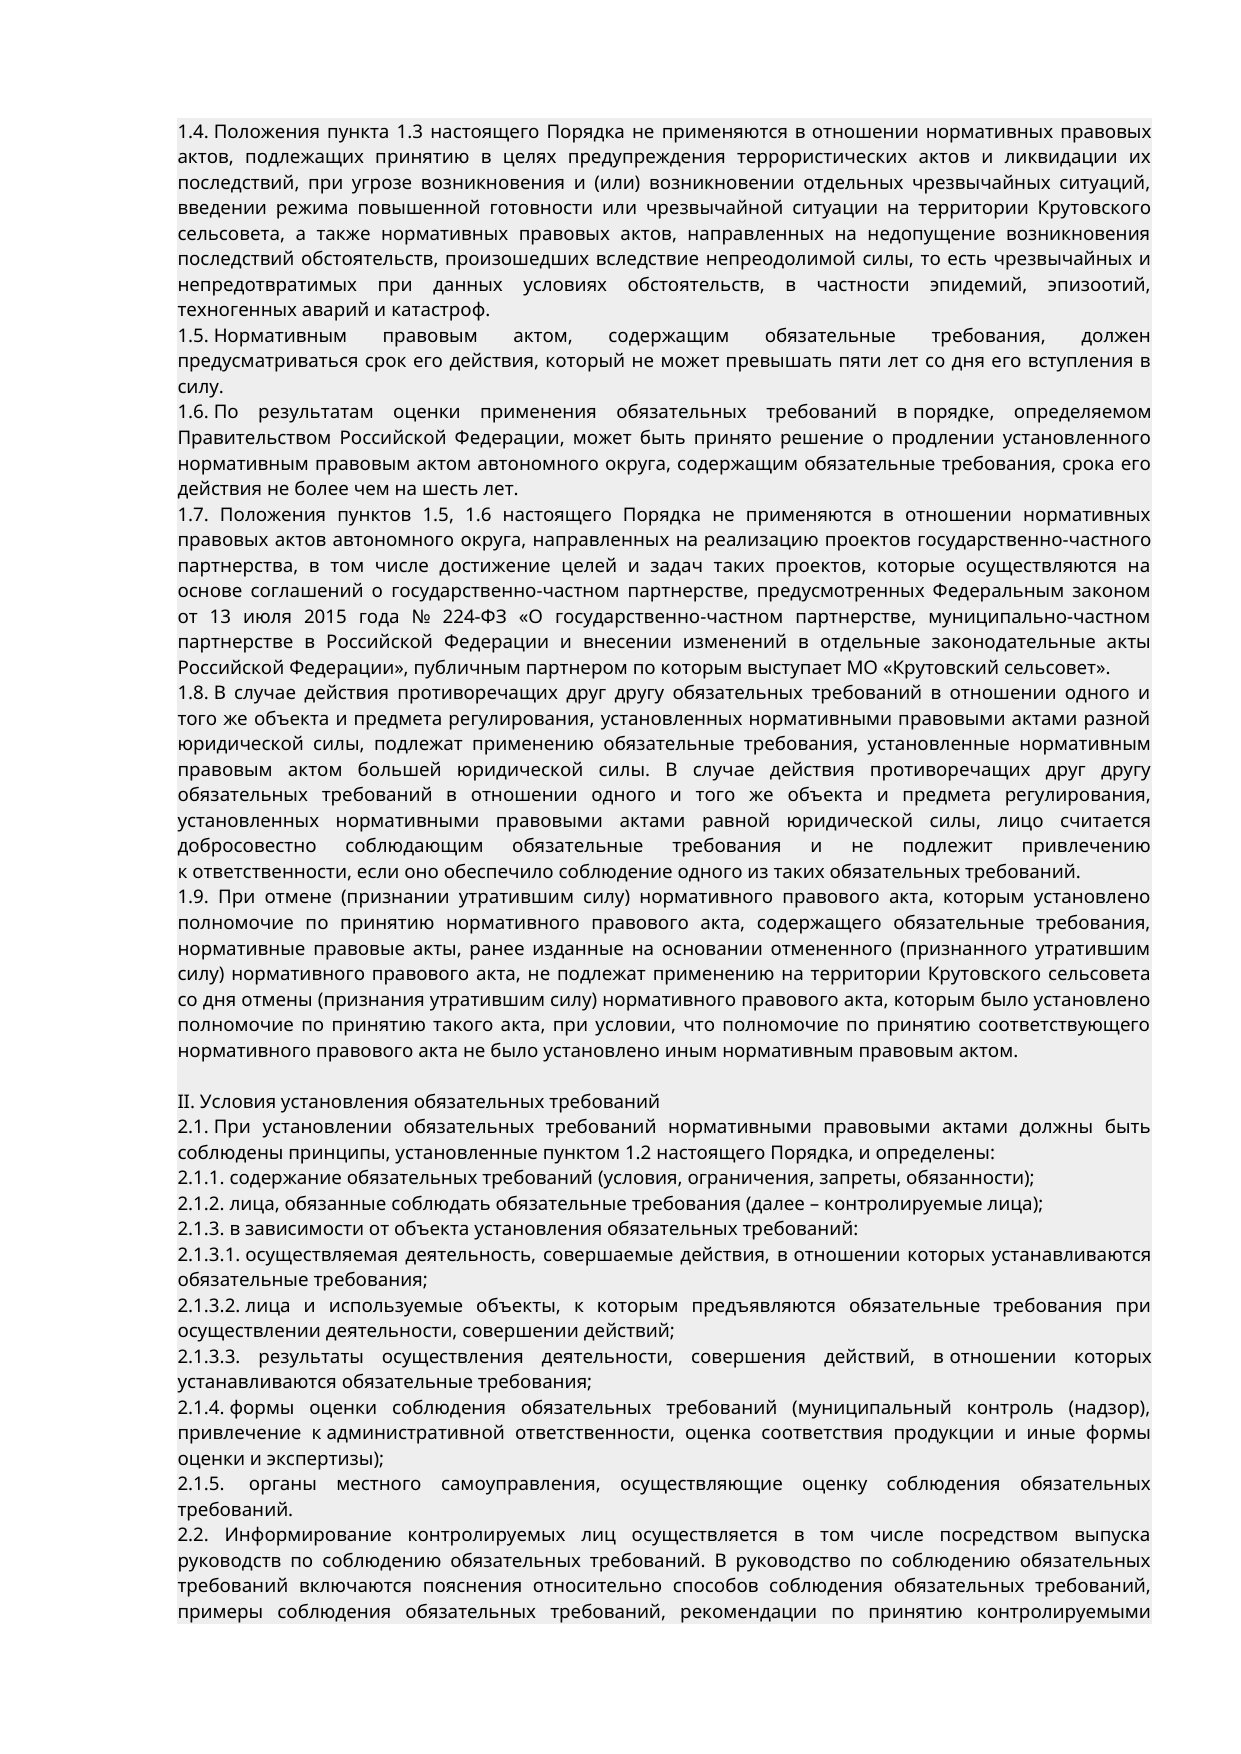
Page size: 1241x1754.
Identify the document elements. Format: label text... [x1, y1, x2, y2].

text 2.1.3. в зависимости от объекта установления обязательных требований: [177, 1216, 1152, 1241]
text 2.1.2. лица, обязанные соблюдать обязательные требования (далее – контролируемые лица); [177, 1190, 1152, 1216]
text 1.5. Нормативным правовым актом, содержащим обязательные требования, должен предусматриваться срок его действия, который не может превышать пяти лет со дня его вступления в силу. [177, 322, 1152, 399]
text 2.1.3.1. осуществляемая деятельность, совершаемые действия, в отношении которых устанавливаются обязательные требования; [177, 1241, 1152, 1292]
text 1.9. При отмене (признании утратившим силу) нормативного правового акта, которым установлено полномочие по принятию нормативного правового акта, содержащего обязательные требования, нормативные правовые акты, ранее изданные на основании отмененного (признанного утратившим силу) нормативного правового акта, не подлежат применению на территории Крутовского сельсовета со дня отмены (признания утратившим силу) нормативного правового акта, которым было установлено полномочие по принятию такого акта, при условии, что полномочие по принятию соответствующего нормативного правового акта не было установлено иным нормативным правовым актом. [177, 884, 1152, 1062]
text 2.1.3.3. результаты осуществления деятельности, совершения действий, в отношении которых устанавливаются обязательные требования; [177, 1343, 1152, 1394]
text 1.4. Положения пункта 1.3 настоящего Порядка не применяются в отношении нормативных правовых актов, подлежащих принятию в целях предупреждения террористических актов и ликвидации их последствий, при угрозе возникновения и (или) возникновении отдельных чрезвычайных ситуаций, введении режима повышенной готовности или чрезвычайной ситуации на территории Крутовского сельсовета, а также нормативных правовых актов, направленных на недопущение возникновения последствий обстоятельств, произошедших вследствие непреодолимой силы, то есть чрезвычайных и непредотвратимых при данных условиях обстоятельств, в частности эпидемий, эпизоотий, техногенных аварий и катастроф. [177, 118, 1152, 322]
text 2.1. При установлении обязательных требований нормативными правовыми актами должны быть соблюдены принципы, установленные пунктом 1.2 настоящего Порядка, и определены: [177, 1113, 1152, 1164]
text II. Условия установления обязательных требований [177, 1088, 1152, 1113]
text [177, 1522, 1152, 1624]
text 2.1.4. формы оценки соблюдения обязательных требований (муниципальный контроль (надзор), привлечение к административной ответственности, оценка соответствия продукции и иные формы оценки и экспертизы); [177, 1394, 1152, 1471]
text 1.6. По результатам оценки применения обязательных требований в порядке, определяемом Правительством Российской Федерации, может быть принято решение о продлении установленного нормативным правовым актом автономного округа, содержащим обязательные требования, срока его действия не более чем на шесть лет. [177, 399, 1152, 501]
text 2.1.1. содержание обязательных требований (условия, ограничения, запреты, обязанности); [177, 1164, 1152, 1190]
text 1.8. В случае действия противоречащих друг другу обязательных требований в отношении одного и того же объекта и предмета регулирования, установленных нормативными правовыми актами разной юридической силы, подлежат применению обязательные требования, установленные нормативным правовым актом большей юридической силы. В случае действия противоречащих друг другу обязательных требований в отношении одного и того же объекта и предмета регулирования, установленных нормативными правовыми актами равной юридической силы, лицо считается добросовестно соблюдающим обязательные требования и не подлежит привлечению к ответственности, если оно обеспечило соблюдение одного из таких обязательных требований. [177, 679, 1152, 884]
text 1.7. Положения пунктов 1.5, 1.6 настоящего Порядка не применяются в отношении нормативных правовых актов автономного округа, направленных на реализацию проектов государственно-частного партнерства, в том числе достижение целей и задач таких проектов, которые осуществляются на основе соглашений о государственно-частном партнерстве, предусмотренных Федеральным законом от 13 июля 2015 года № 224-ФЗ «О государственно-частном партнерстве, муниципально-частном партнерстве в Российской Федерации и внесении изменений в отдельные законодательные акты Российской Федерации», публичным партнером по которым выступает МО «Крутовский сельсовет». [177, 501, 1152, 679]
text 2.1.3.2. лица и используемые объекты, к которым предъявляются обязательные требования при осуществлении деятельности, совершении действий; [177, 1292, 1152, 1343]
text 2.1.5. органы местного самоуправления, осуществляющие оценку соблюдения обязательных требований. [177, 1471, 1152, 1522]
